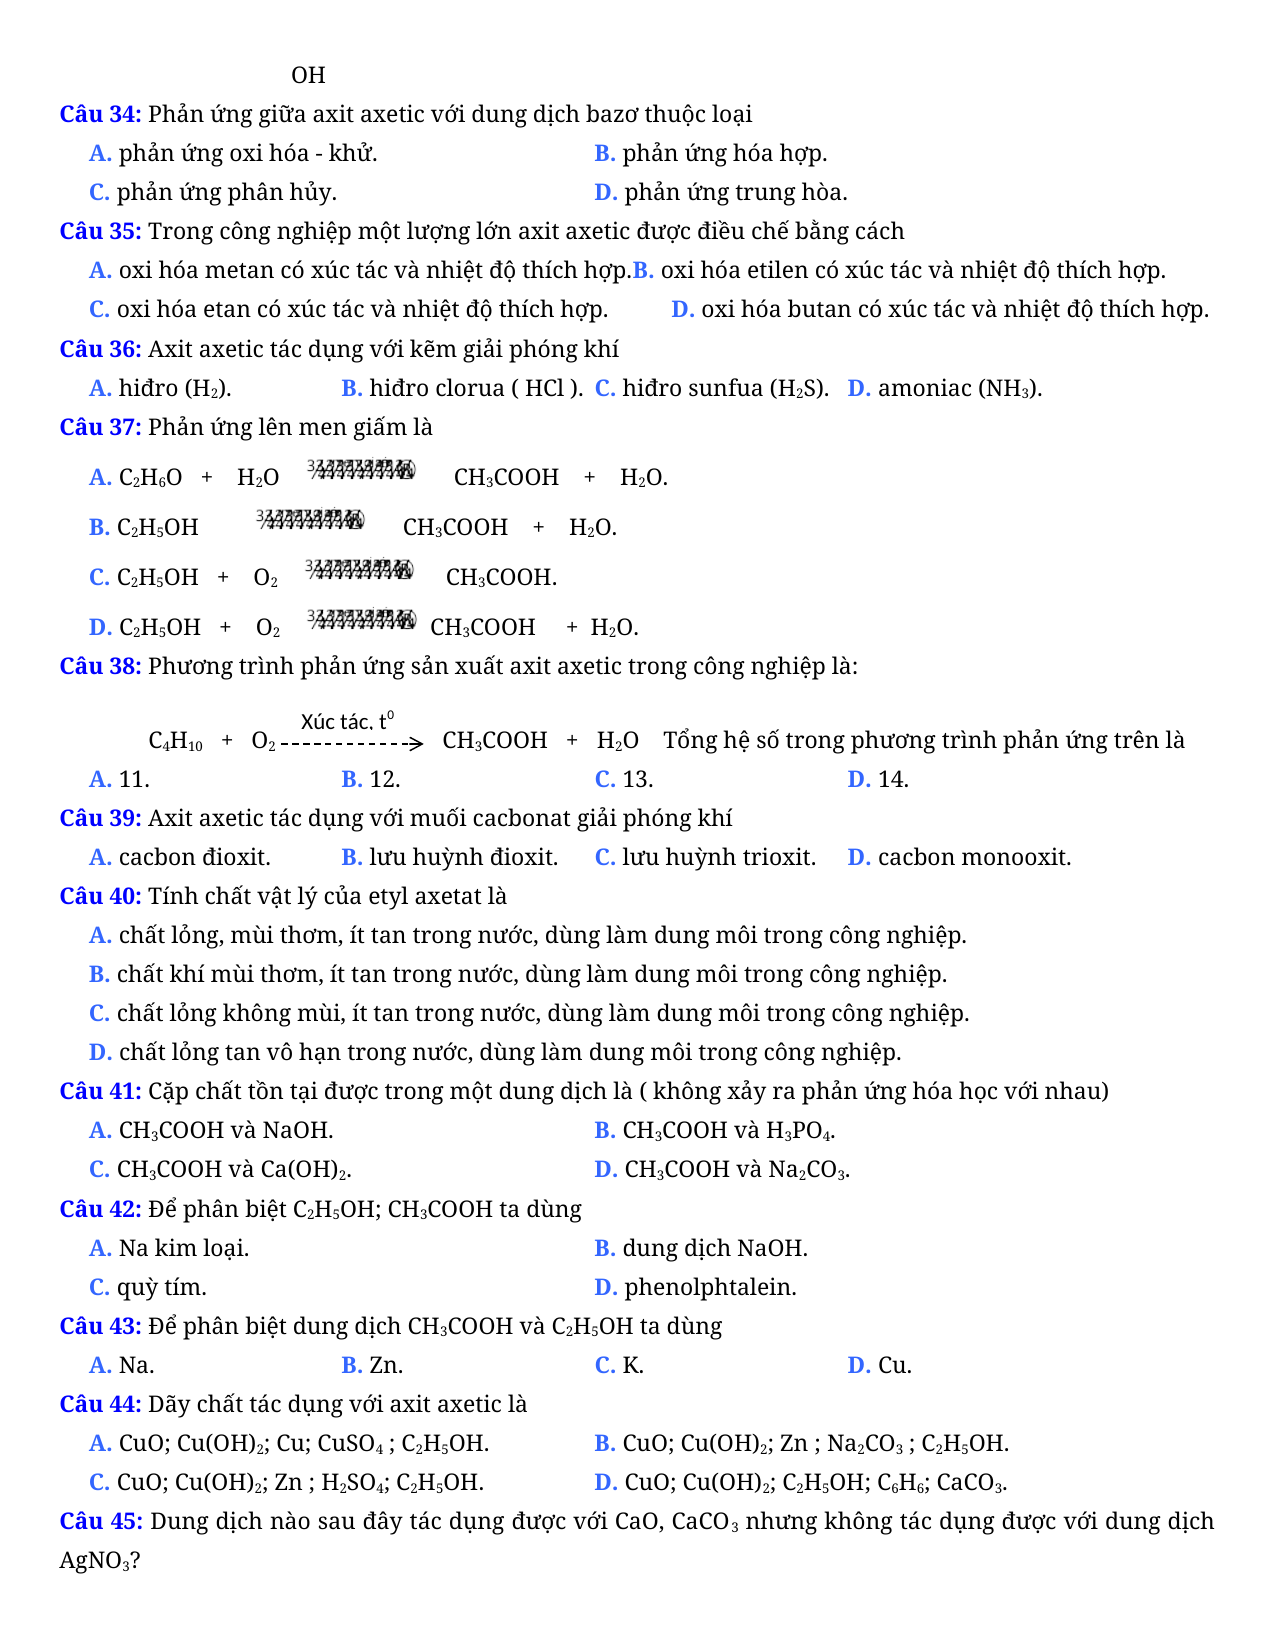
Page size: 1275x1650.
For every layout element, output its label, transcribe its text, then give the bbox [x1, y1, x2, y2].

text A. Na. B. Zn. C. K. D. Cu. [59, 1349, 1216, 1380]
text A. 11. B. 12. C. 13. D. 14. [59, 763, 1216, 794]
text C. CuO; Cu(OH)2; Zn ; H2SO4; C2H5OH. D. CuO; Cu(OH)2; C2H5OH; C6H6; CaCO3. [59, 1466, 1216, 1497]
text C4H10 + O2 CH3COOH + H2O Tổng hệ số trong phương trình phản ứng trên là [59, 724, 1216, 755]
text A. hiđro (H2). B. hiđro clorua ( HCl ). C. hiđro sunfua (H2S). D. amoniac (NH3). [59, 372, 1216, 403]
text Câu 40: Tính chất vật lý của etyl axetat là [59, 880, 1216, 911]
text C. quỳ tím. D. phenolphtalein. [59, 1271, 1216, 1302]
text Câu 45: Dung dịch nào sau đây tác dụng được với CaO, CaCO3 nhưng không tác dụng được với dung dịch AgNO3? [59, 1505, 1216, 1575]
text Câu 41: Cặp chất tồn tại được trong một dung dịch là ( không xảy ra phản ứng hóa học với nhau) [59, 1075, 1216, 1107]
text Câu 34: Phản ứng giữa axit axetic với dung dịch bazơ thuộc loại [59, 98, 1216, 129]
text D. chất lỏng tan vô hạn trong nước, dùng làm dung môi trong công nghiệp. [59, 1036, 1216, 1067]
text A. chất lỏng, mùi thơm, ít tan trong nước, dùng làm dung môi trong công nghiệp. [59, 919, 1216, 950]
text C. phản ứng phân hủy. D. phản ứng trung hòa. [59, 176, 1216, 207]
text A. oxi hóa metan có xúc tác và nhiệt độ thích hợp.B. oxi hóa etilen có xúc tác và nhiệt độ thích hợp. [59, 254, 1216, 286]
text Câu 44: Dãy chất tác dụng với axit axetic là [59, 1388, 1216, 1419]
text Câu 35: Trong công nghiệp một lượng lớn axit axetic được điều chế bằng cách [59, 215, 1216, 247]
text Câu 38: Phương trình phản ứng sản xuất axit axetic trong công nghiệp là: [59, 650, 1216, 681]
text B. chất khí mùi thơm, ít tan trong nước, dùng làm dung môi trong công nghiệp. [59, 958, 1216, 989]
text A. C2H6O + H2O CH3COOH + H2O. [59, 450, 1216, 492]
text D. C2H5OH + O2 CH3COOH + H2O. [59, 600, 1216, 642]
text A. phản ứng oxi hóa - khử. B. phản ứng hóa hợp. [59, 137, 1216, 168]
text A. cacbon đioxit. B. lưu huỳnh đioxit. C. lưu huỳnh trioxit. D. cacbon monooxit. [59, 841, 1216, 872]
text Câu 42: Để phân biệt C2H5OH; CH3COOH ta dùng [59, 1192, 1216, 1224]
text Câu 37: Phản ứng lên men giấm là [59, 411, 1216, 442]
text A. CuO; Cu(OH)2; Cu; CuSO4 ; C2H5OH. B. CuO; Cu(OH)2; Zn ; Na2CO3 ; C2H5OH. [59, 1427, 1216, 1458]
text OH [59, 59, 1216, 90]
text C. oxi hóa etan có xúc tác và nhiệt độ thích hợp. D. oxi hóa butan có xúc tác và nhiệt độ thích hợp. [59, 293, 1216, 325]
text Câu 36: Axit axetic tác dụng với kẽm giải phóng khí [59, 332, 1216, 364]
text C. CH3COOH và Ca(OH)2. D. CH3COOH và Na2CO3. [59, 1153, 1216, 1185]
text A. Na kim loại. B. dung dịch NaOH. [59, 1232, 1216, 1263]
text Câu 39: Axit axetic tác dụng với muối cacbonat giải phóng khí [59, 802, 1216, 833]
text C. C2H5OH + O2 CH3COOH. [59, 550, 1216, 592]
text C. chất lỏng không mùi, ít tan trong nước, dùng làm dung môi trong công nghiệp. [59, 997, 1216, 1028]
text Câu 43: Để phân biệt dung dịch CH3COOH và C2H5OH ta dùng [59, 1310, 1216, 1341]
text A. CH3COOH và NaOH. B. CH3COOH và H3PO4. [59, 1114, 1216, 1146]
text B. C2H5OH CH3COOH + H2O. [59, 500, 1216, 542]
